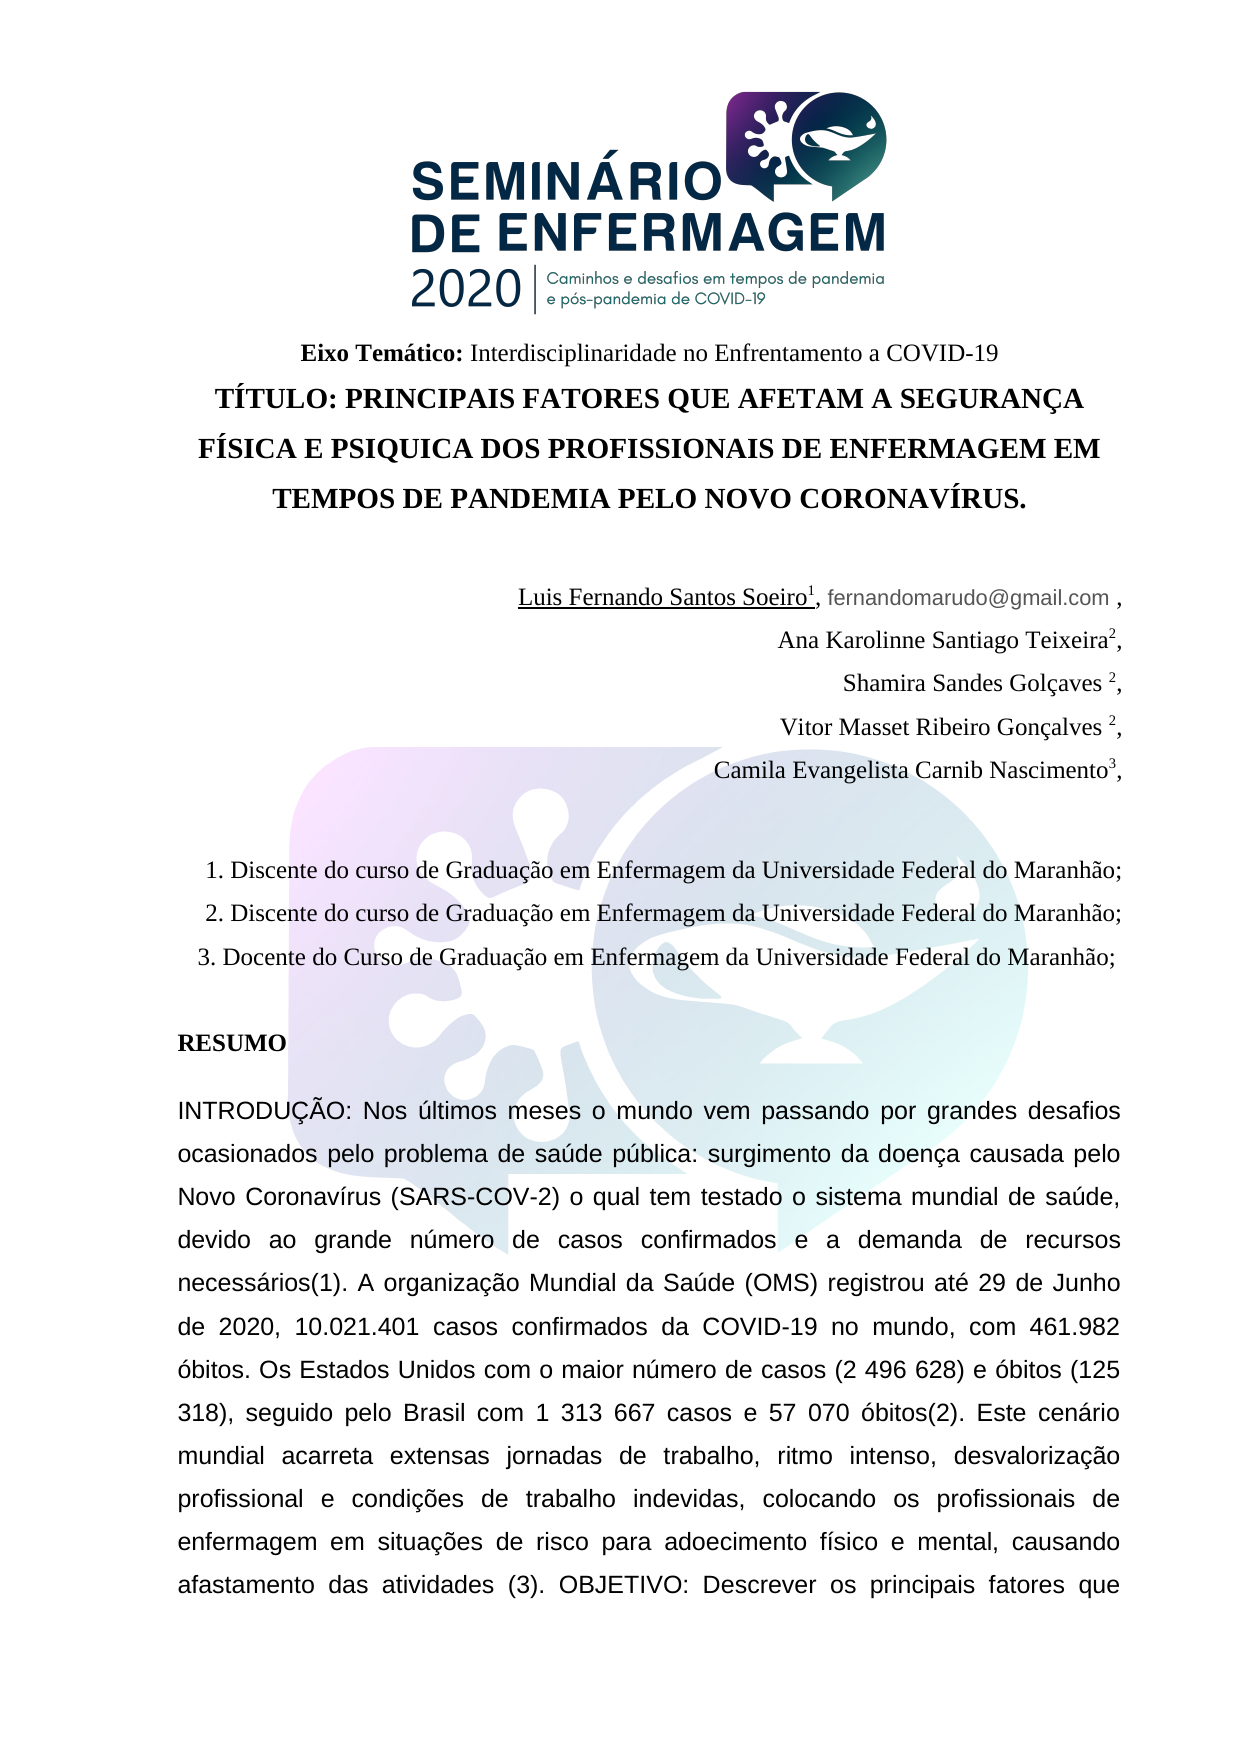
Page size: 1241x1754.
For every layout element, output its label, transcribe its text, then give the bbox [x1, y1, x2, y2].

text ; [177, 855, 1122, 884]
text , [177, 668, 1122, 697]
text Eixo Temático: [177, 338, 1122, 367]
text , [177, 625, 1122, 654]
text RESUMO [177, 1028, 1122, 1057]
picture [356, 73, 944, 338]
text , [177, 755, 1122, 783]
text , [177, 712, 1122, 740]
text TÍTULO: [177, 381, 1122, 515]
text , , [177, 582, 1122, 611]
